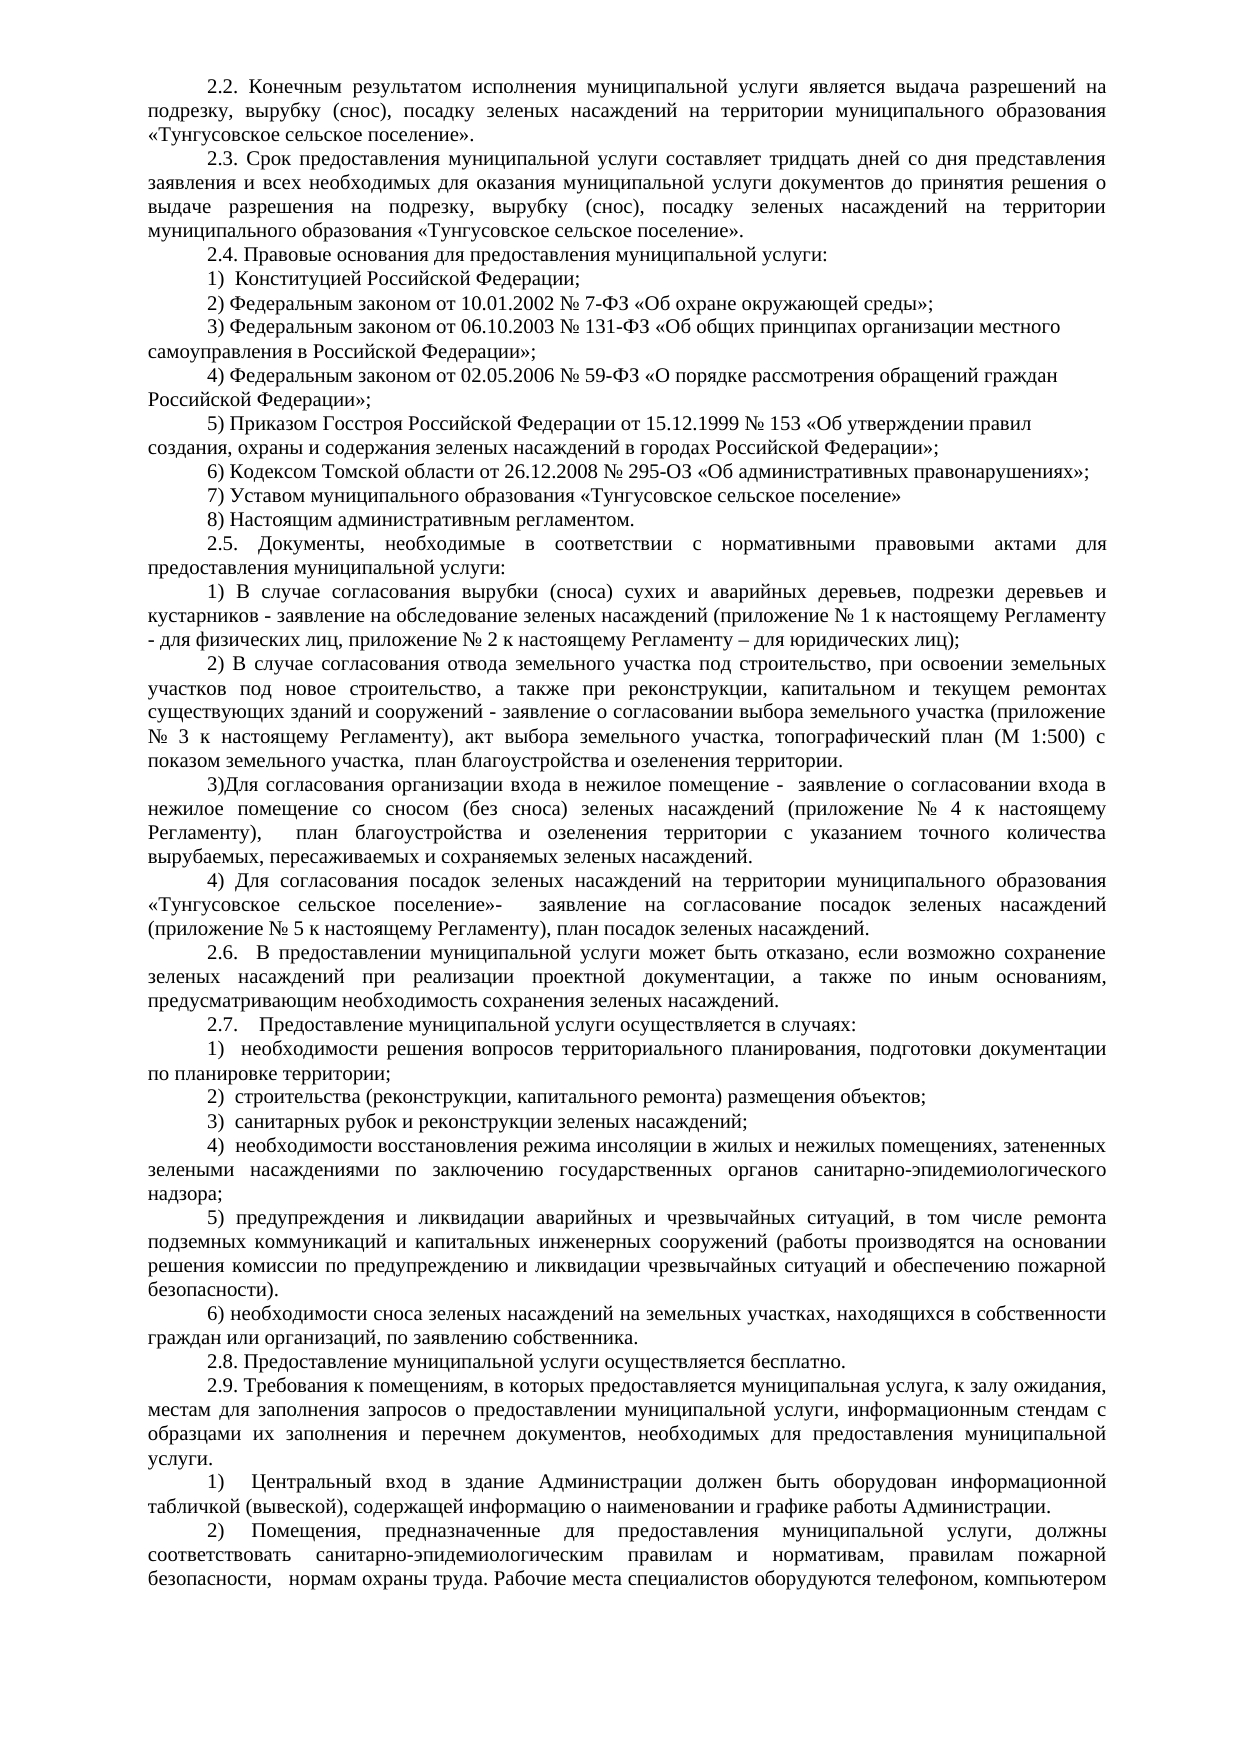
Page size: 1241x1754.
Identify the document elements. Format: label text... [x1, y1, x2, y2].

text 2) В случае согласования отвода земельного участка под строительство, при освоении земельных участков под новое строительство, а также при реконструкции, капитальном и текущем ремонтах существующих зданий и сооружений - заявление о согласовании выбора земельного участка (приложение № 3 к настоящему Регламенту), акт выбора земельного участка, топографический план (М 1:500) с показом земельного участка, план благоустройства и озеленения территории. [148, 651, 1107, 772]
text 8) Настоящим административным регламентом. [148, 507, 1107, 531]
text 3) Федеральным законом от 06.10.2003 № 131-ФЗ «Об общих принципах организации местного самоуправления в Российской Федерации»; [148, 314, 1107, 363]
text 6) Кодексом Томской области от 26.12.2008 № 295-ОЗ «Об административных правонарушениях»; [148, 459, 1107, 483]
text 4) необходимости восстановления режима инсоляции в жилых и нежилых помещениях, затененных зелеными насаждениями по заключению государственных органов санитарно-эпидемиологического надзора; [148, 1133, 1107, 1205]
text 7) Уставом муниципального образования «Тунгусовское сельское поселение» [148, 483, 1107, 507]
text 1) Конституцией Российской Федерации; [148, 266, 1107, 290]
text 4) Федеральным законом от 02.05.2006 № 59-ФЗ «О порядке рассмотрения обращений граждан Российской Федерации»; [148, 363, 1107, 411]
text 2.5. Документы, необходимые в соответствии с нормативными правовыми актами для предоставления муниципальной услуги: [148, 531, 1107, 579]
text 2.8. Предоставление муниципальной услуги осуществляется бесплатно. [148, 1349, 1107, 1373]
list Центральный вход в здание Администрации должен быть оборудован информационной табличкой (вывеской), содержащей информацию о наименовании и графике работы Администрации. [148, 1469, 1107, 1518]
text 5) Приказом Госстроя Российской Федерации от 15.12.1999 № 153 «Об утверждении правил создания, охраны и содержания зеленых насаждений в городах Российской Федерации»; [148, 411, 1107, 459]
text 2) строительства (реконструкции, капитального ремонта) размещения объектов; [148, 1084, 1107, 1108]
text 2.3. Срок предоставления муниципальной услуги составляет тридцать дней со дня представления заявления и всех необходимых для оказания муниципальной услуги документов до принятия решения о выдаче разрешения на подрезку, вырубку (снос), посадку зеленых насаждений на территории муниципального образования «Тунгусовское сельское поселение». [148, 146, 1107, 242]
text 2) Федеральным законом от 10.01.2002 № 7-ФЗ «Об охране окружающей среды»; [148, 290, 1107, 314]
text 1) В случае согласования вырубки (сноса) сухих и аварийных деревьев, подрезки деревьев и кустарников - заявление на обследование зеленых насаждений (приложение № 1 к настоящему Регламенту - для физических лиц, приложение № 2 к настоящему Регламенту – для юридических лиц); [148, 579, 1107, 651]
text 1) необходимости решения вопросов территориального планирования, подготовки документации по планировке территории; [148, 1036, 1107, 1084]
text 2.6. В предоставлении муниципальной услуги может быть отказано, если возможно сохранение зеленых насаждений при реализации проектной документации, а также по иным основаниям, предусматривающим необходимость сохранения зеленых насаждений. [148, 940, 1107, 1012]
text 2.4. Правовые основания для предоставления муниципальной услуги: [148, 242, 1107, 266]
text 6) необходимости сноса зеленых насаждений на земельных участках, находящихся в собственности граждан или организаций, по заявлению собственника. [148, 1301, 1107, 1349]
text 4) Для согласования посадок зеленых насаждений на территории муниципального образования «Тунгусовское сельское поселение»- заявление на согласование посадок зеленых насаждений (приложение № 5 к настоящему Регламенту), план посадок зеленых насаждений. [148, 868, 1107, 940]
text 5) предупреждения и ликвидации аварийных и чрезвычайных ситуаций, в том числе ремонта подземных коммуникаций и капитальных инженерных сооружений (работы производятся на основании решения комиссии по предупреждению и ликвидации чрезвычайных ситуаций и обеспечению пожарной безопасности). [148, 1205, 1107, 1301]
text 2.9. Требования к помещениям, в которых предоставляется муниципальная услуга, к залу ожидания, местам для заполнения запросов о предоставлении муниципальной услуги, информационным стендам с образцами их заполнения и перечнем документов, необходимых для предоставления муниципальной услуги. [148, 1373, 1107, 1469]
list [148, 1518, 1107, 1590]
text 2.2. Конечным результатом исполнения муниципальной услуги является выдача разрешений на подрезку, вырубку (снос), посадку зеленых насаждений на территории муниципального образования «Тунгусовское сельское поселение». [148, 74, 1107, 146]
text 3)Для согласования организации входа в нежилое помещение - заявление о согласовании входа в нежилое помещение со сносом (без сноса) зеленых насаждений (приложение № 4 к настоящему Регламенту), план благоустройства и озеленения территории с указанием точного количества вырубаемых, пересаживаемых и сохраняемых зеленых насаждений. [148, 772, 1107, 868]
text 2.7. Предоставление муниципальной услуги осуществляется в случаях: [148, 1012, 1107, 1036]
text 3) санитарных рубок и реконструкции зеленых насаждений; [148, 1108, 1107, 1133]
